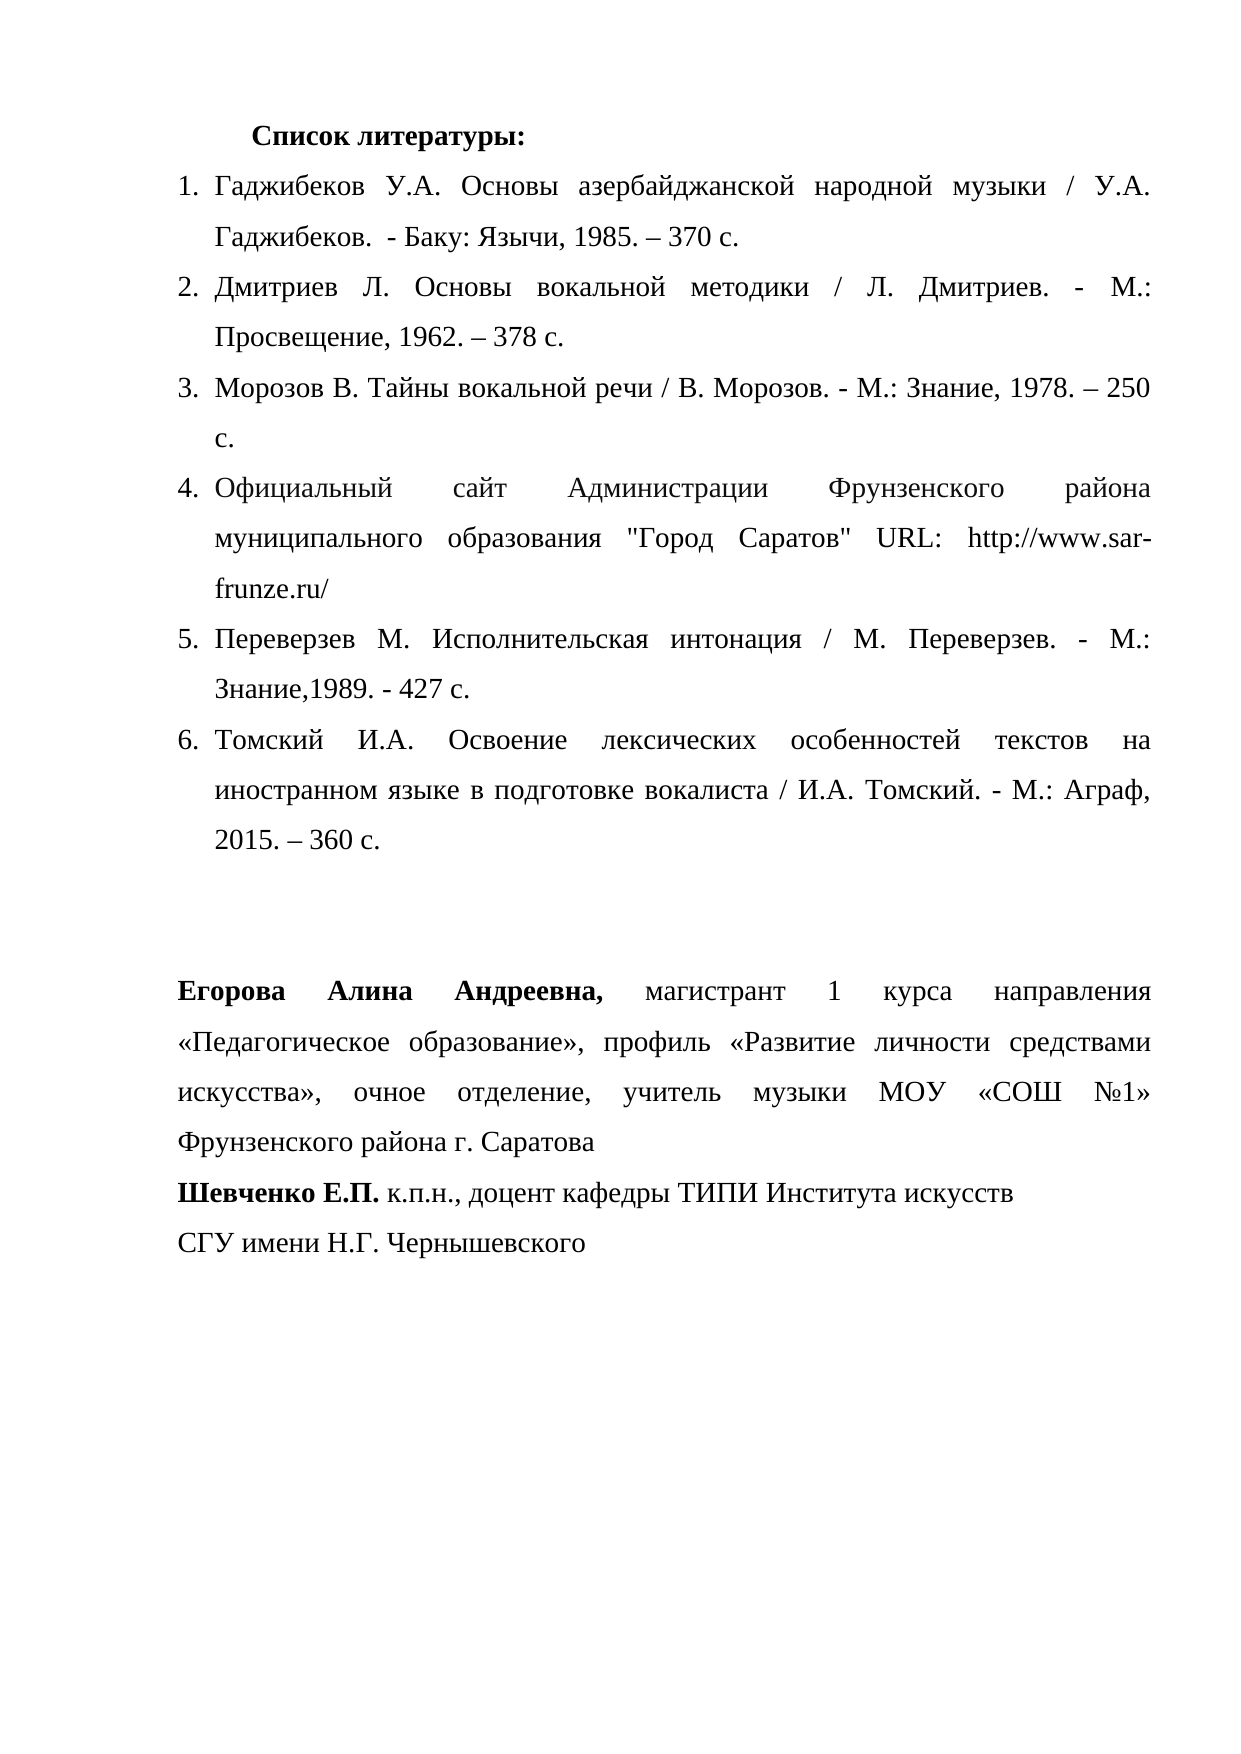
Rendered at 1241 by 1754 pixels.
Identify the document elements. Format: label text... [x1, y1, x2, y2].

text Егорова Алина Андреевна, магистрант 1 курса направления «Педагогическое образование», профиль «Развитие личности средствами искусства», очное отделение, учитель музыки МОУ «СОШ №1» Фрунзенского района г. Саратова [177, 973, 1152, 1158]
list Томский И.А. Освоение лексических особенностей текстов на иностранном языке в подготовке вокалиста / И.А. Томский. - М.: Аграф, 2015. – 360 с. [177, 722, 1152, 856]
list Гаджибеков У.А. Основы азербайджанской народной музыки / У.А. Гаджибеков. - Баку: Язычи, 1985. – 370 с. [177, 168, 1152, 252]
list Морозов В. Тайны вокальной речи / В. Морозов. - М.: Знание, 1978. – 250 с. [177, 370, 1152, 453]
text СГУ имени Н.Г. Чернышевского [177, 1225, 1152, 1258]
list Переверзев М. Исполнительская интонация / М. Переверзев. - М.: Знание,1989. - 427 с. [177, 621, 1152, 705]
list Официальный сайт Администрации Фрунзенского района муниципального образования "Город Саратов" URL: http://www.sar-frunze.ru/ [177, 470, 1152, 604]
list Дмитриев Л. Основы вокальной методики / Л. Дмитриев. - М.: Просвещение, 1962. – 378 с. [177, 269, 1152, 353]
text Шевченко Е.П. к.п.н., доцент кафедры ТИПИ Института искусств [177, 1175, 1152, 1208]
text Список литературы: [177, 118, 1152, 152]
